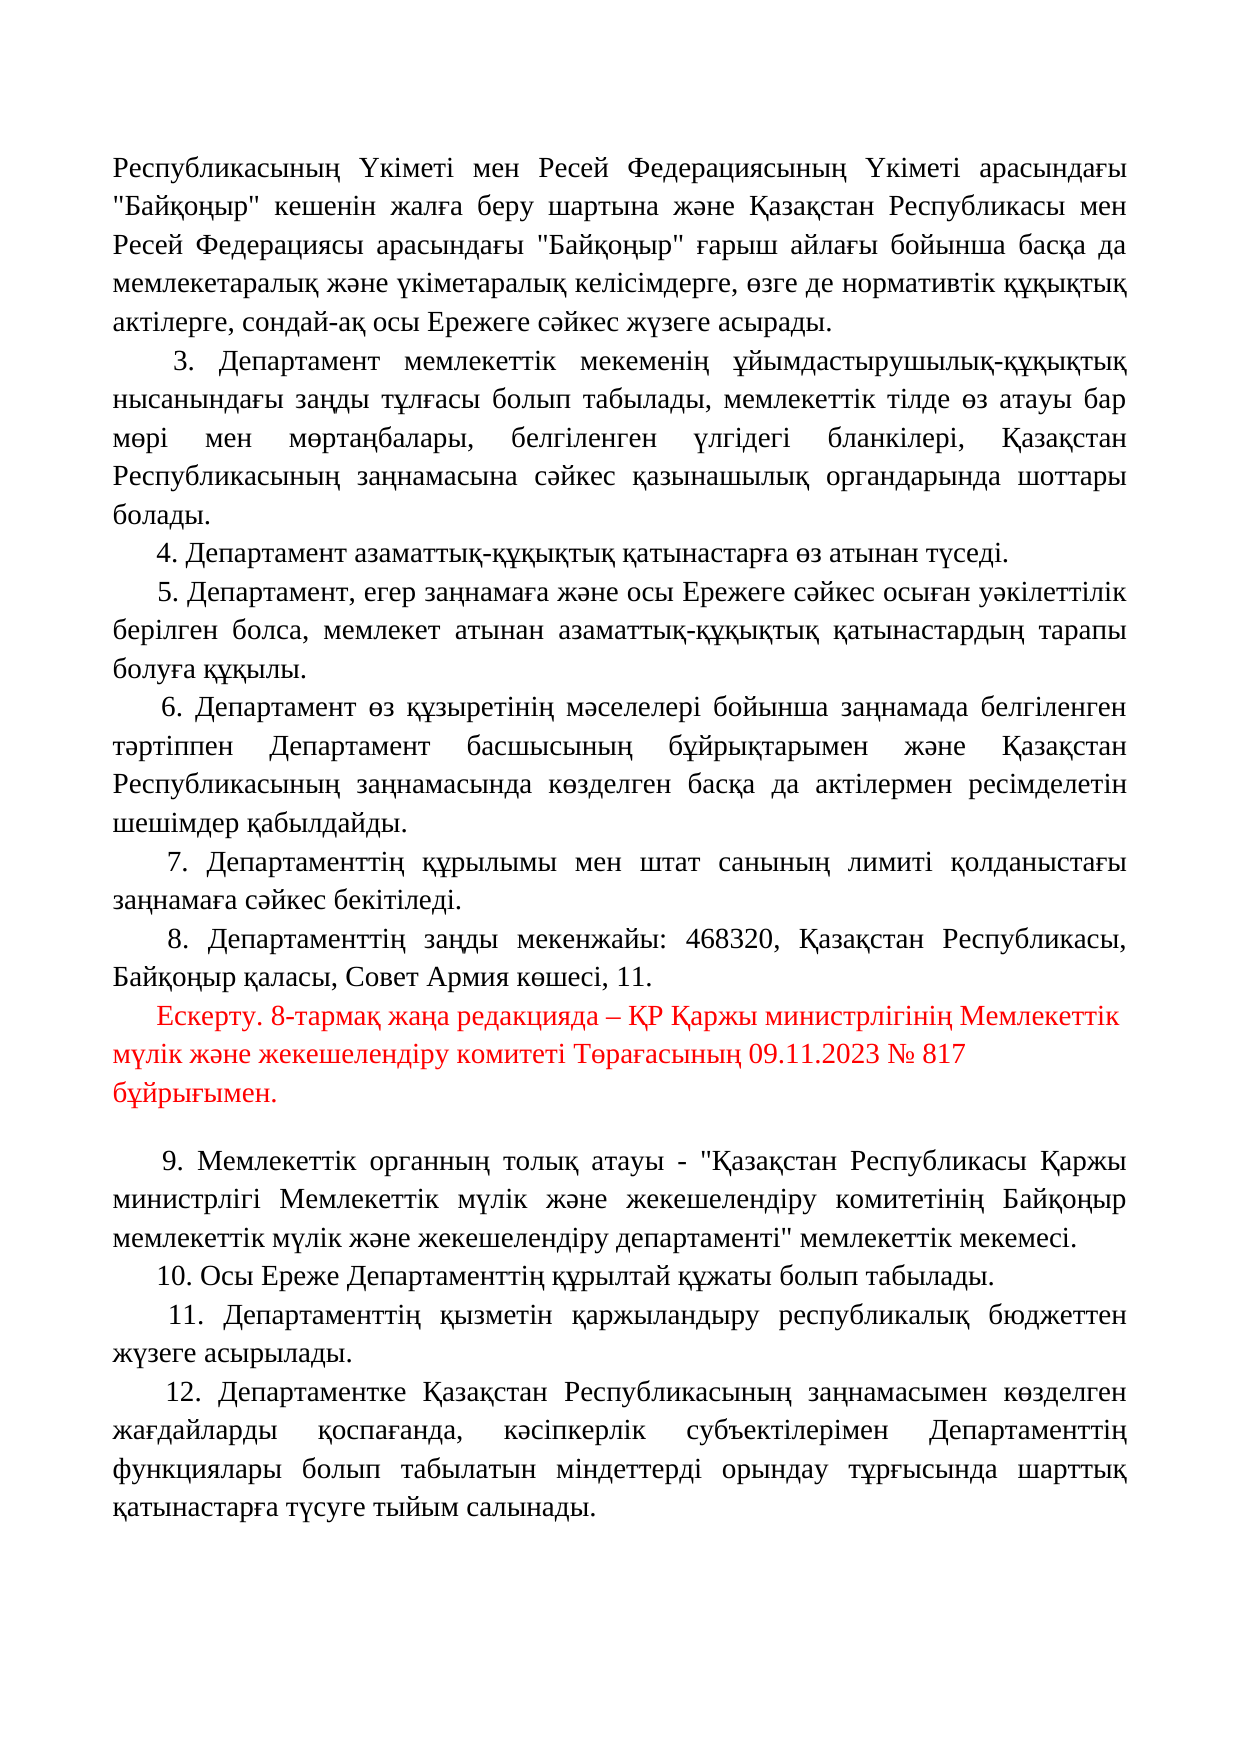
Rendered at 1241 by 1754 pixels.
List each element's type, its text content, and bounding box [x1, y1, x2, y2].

text 12. Департаментке Қазақстан Республикасының заңнамасымен көзделген жағдайларды қоспағанда, кәсіпкерлік субъектілерімен Департаменттің функциялары болып табылатын міндеттерді орындау тұрғысында шарттық қатынастарға түсуге тыйым салынады. [112, 1374, 1128, 1523]
text 4. Департамент азаматтық-құқықтық қатынастарға өз атынан түседі. [112, 535, 1128, 569]
text 10. Осы Ереже Департаменттің құрылтай құжаты болып табылады. [112, 1258, 1128, 1292]
text 5. Департамент, егер заңнамаға және осы Ережеге сәйкес осыған уәкілеттілік берілген болса, мемлекет атынан азаматтық-құқықтық қатынастардың тарапы болуға құқылы. [112, 574, 1128, 684]
text 11. Департаменттің қызметін қаржыландыру республикалық бюджеттен жүзеге асырылады. [112, 1297, 1128, 1369]
text 8. Департаменттің заңды мекенжайы: 468320, Қазақстан Республикасы, Байқоңыр қаласы, Совет Армия көшесі, 11. [112, 921, 1128, 993]
text 3. Департамент мемлекеттік мекеменің ұйымдастырушылық-құқықтық нысанындағы заңды тұлғасы болып табылады, мемлекеттік тілде өз атауы бар мөрі мен мөртаңбалары, белгіленген үлгідегі бланкілері, Қазақстан Республикасының заңнамасына сәйкес қазынашылық органдарында шоттары болады. [112, 343, 1128, 530]
text Ескерту. 8-тармақ жаңа редакцияда – ҚР Қаржы министрлігінің Мемлекеттік мүлік және жекешелендіру комитеті Төрағасының 09.11.2023 № 817 бұйрығымен. [112, 998, 1128, 1139]
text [112, 150, 1128, 338]
text 9. Мемлекеттік органның толық атауы - "Қазақстан Республикасы Қаржы министрлігі Мемлекеттік мүлік және жекешелендіру комитетінің Байқоңыр мемлекеттік мүлік және жекешелендіру департаменті" мемлекеттік мекемесі. [112, 1143, 1128, 1253]
text 7. Департаменттің құрылымы мен штат санының лимиті қолданыстағы заңнамаға сәйкес бекітіледі. [112, 844, 1128, 916]
text 6. Департамент өз құзыретінің мәселелері бойынша заңнамада белгіленген тәртіппен Департамент басшысының бұйрықтарымен және Қазақстан Республикасының заңнамасында көзделген басқа да актілермен ресімделетін шешімдер қабылдайды. [112, 689, 1128, 839]
